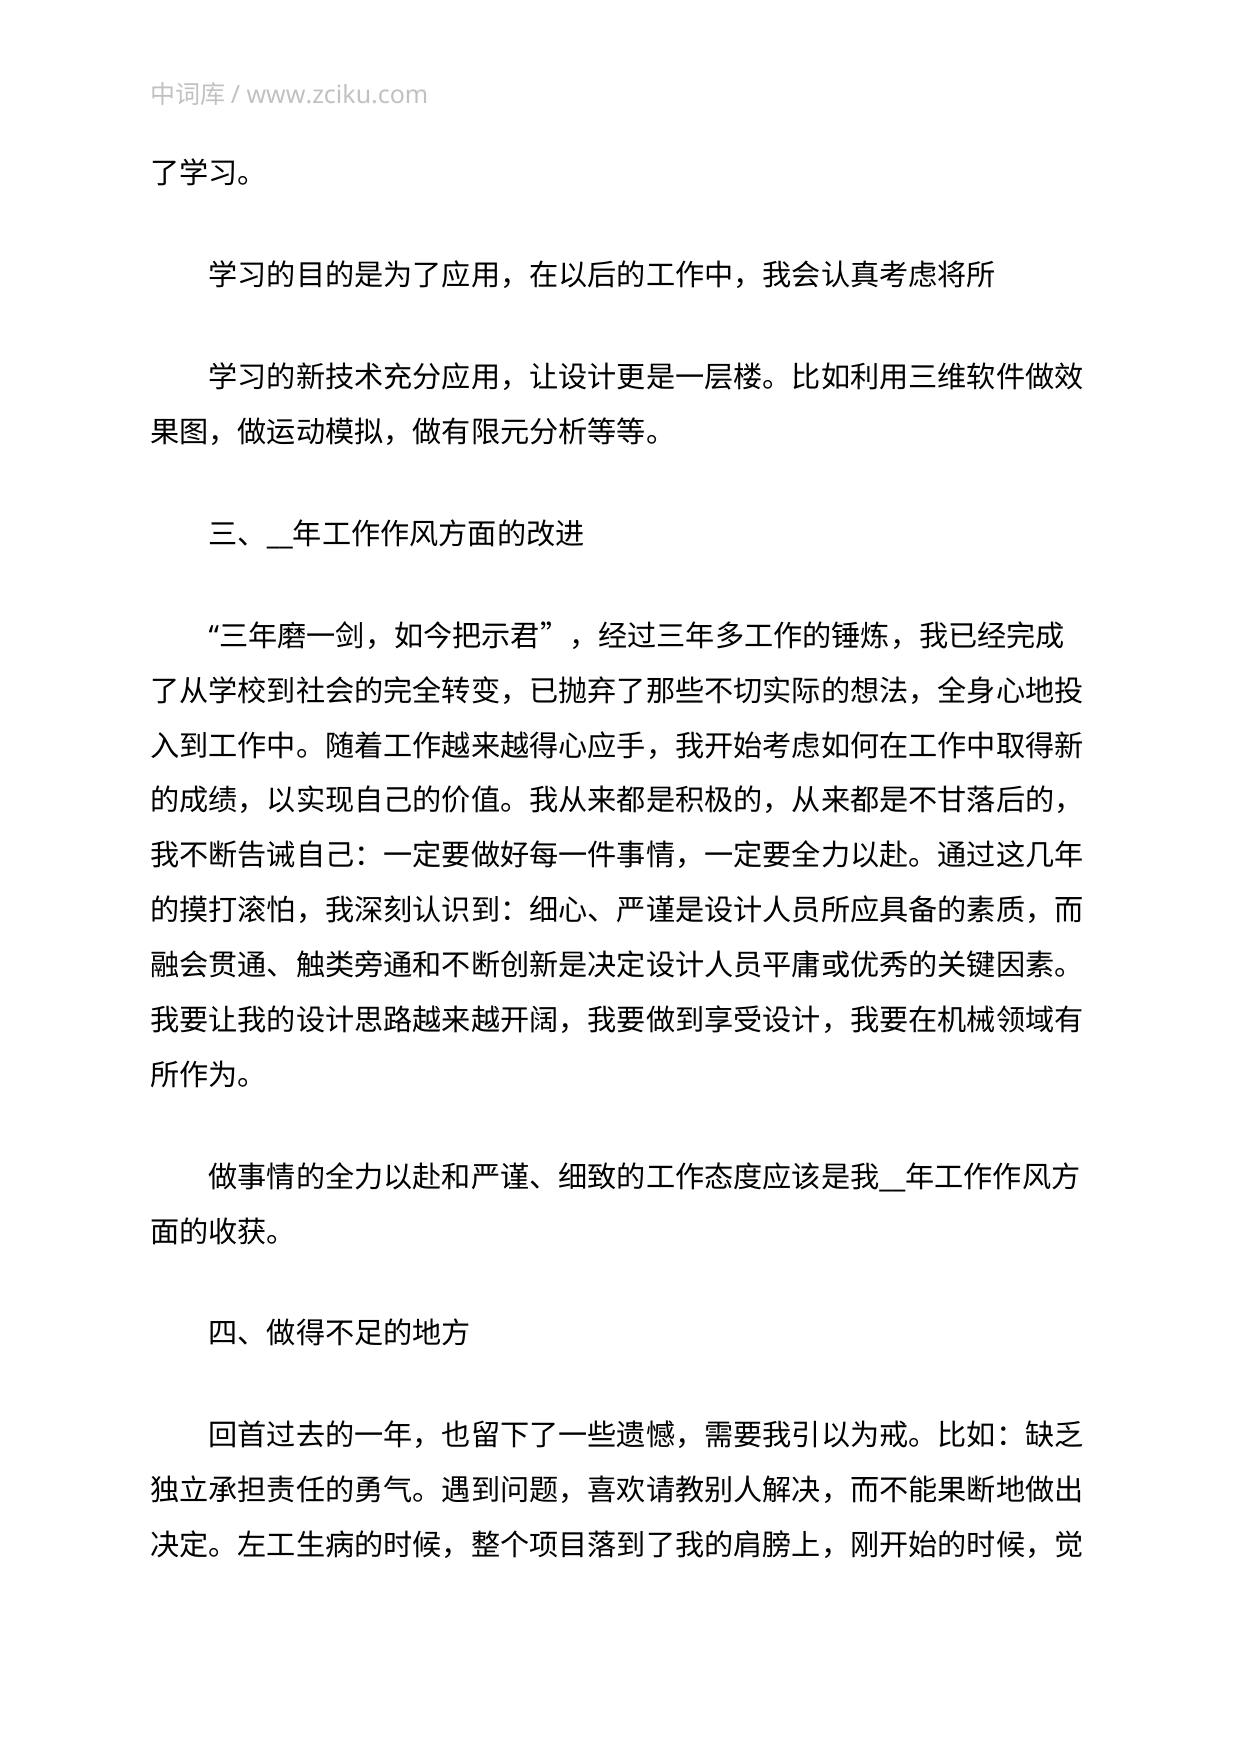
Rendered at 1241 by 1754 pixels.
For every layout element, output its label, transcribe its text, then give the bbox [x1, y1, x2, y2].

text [150, 150, 1090, 192]
text “三年磨一剑，如今把示君”，经过三年多工作的锤炼，我已经完成了从学校到社会的完全转变，已抛弃了那些不切实际的想法，全身心地投入到工作中。随着工作越来越得心应手，我开始考虑如何在工作中取得新的成绩，以实现自己的价值。我从来都是积极的，从来都是不甘落后的，我不断告诫自己：一定要做好每一件事情，一定要全力以赴。通过这几年的摸打滚怕，我深刻认识到：细心、严谨是设计人员所应具备的素质，而融会贯通、触类旁通和不断创新是决定设计人员平庸或优秀的关键因素。我要让我的设计思路越来越开阔，我要做到享受设计，我要在机械领域有所作为。 [150, 612, 1090, 1094]
text 四、做得不足的地方 [150, 1310, 1090, 1352]
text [150, 1412, 1090, 1564]
text 学习的目的是为了应用，在以后的工作中，我会认真考虑将所 [150, 252, 1090, 294]
text 做事情的全力以赴和严谨、细致的工作态度应该是我__年工作作风方面的收获。 [150, 1153, 1090, 1251]
text 学习的新技术充分应用，让设计更是一层楼。比如利用三维软件做效果图，做运动模拟，做有限元分析等等。 [150, 353, 1090, 451]
text 三、__年工作作风方面的改进 [150, 510, 1090, 553]
